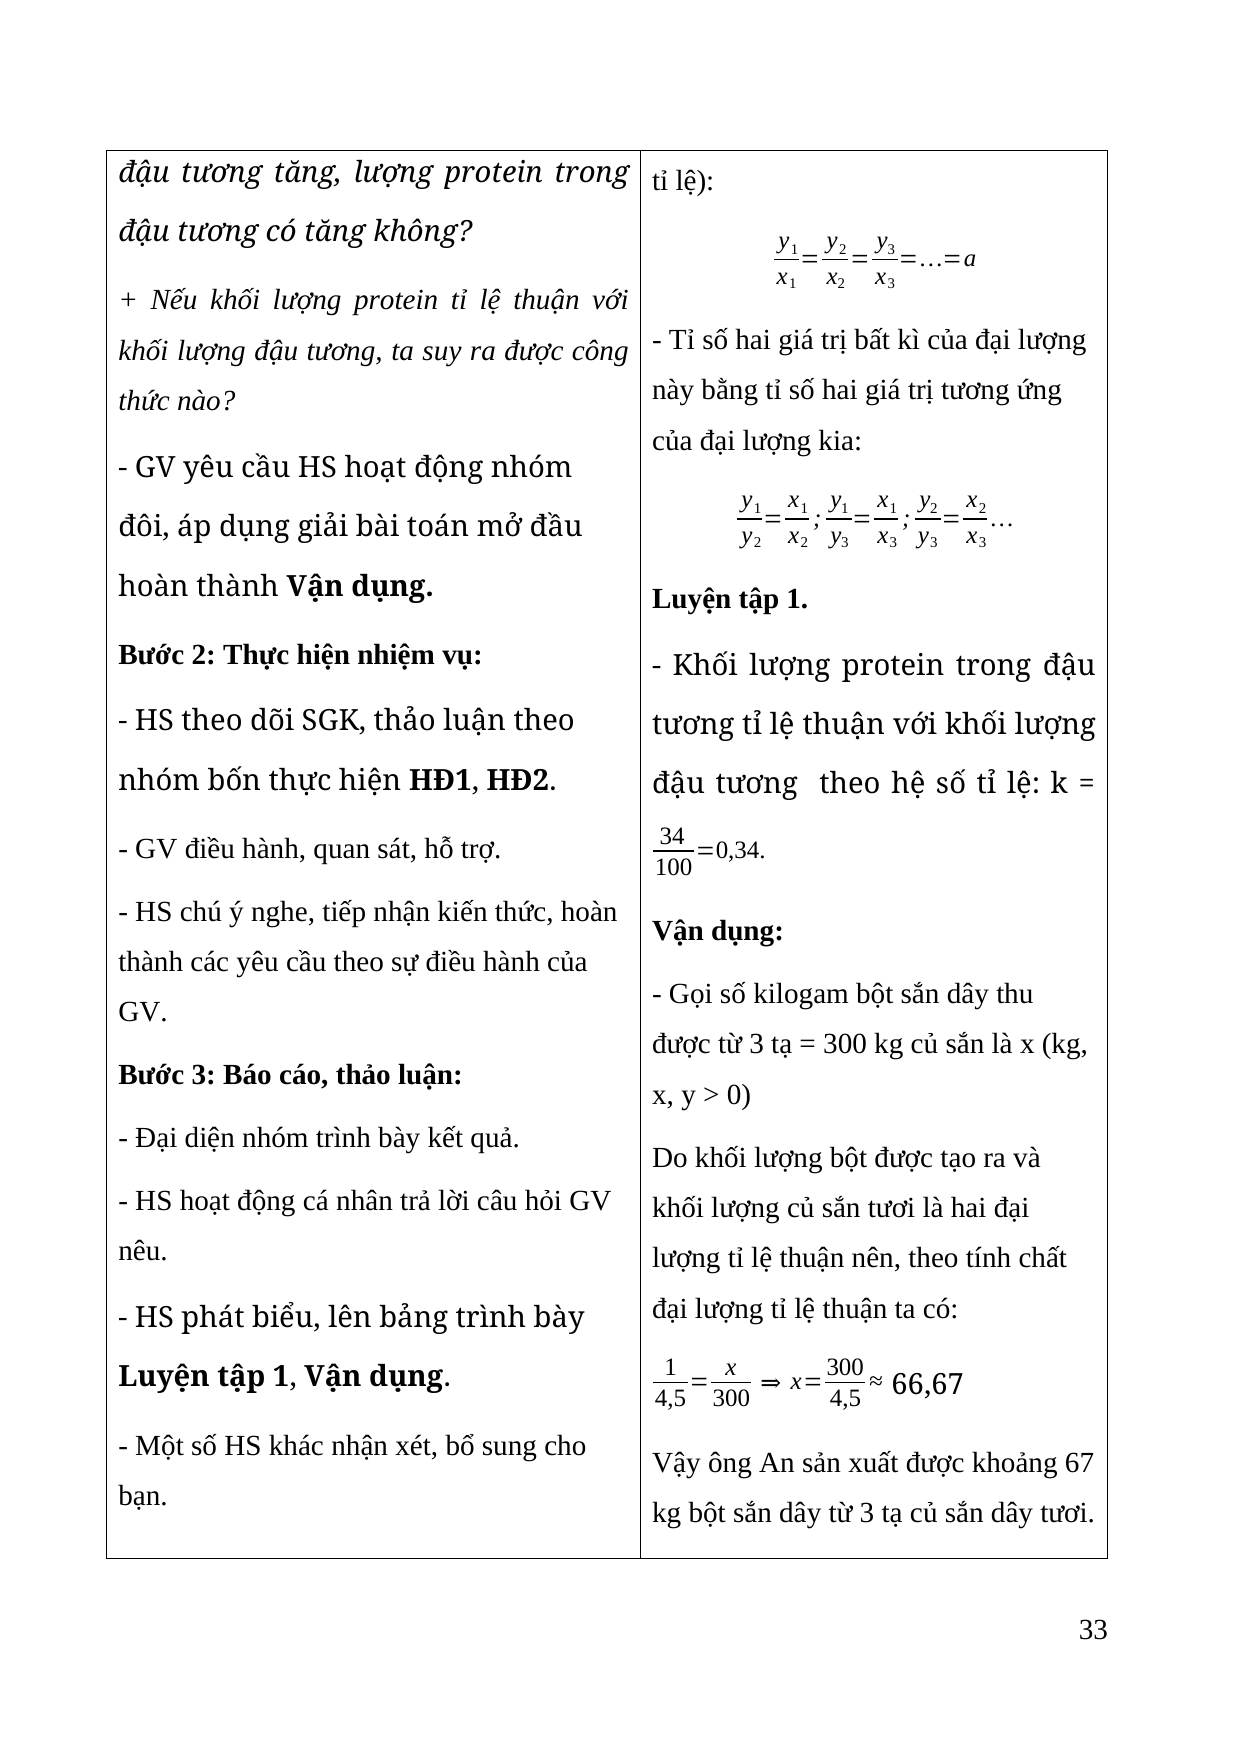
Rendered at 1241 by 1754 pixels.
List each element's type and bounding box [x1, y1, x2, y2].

table_cell [107, 151, 640, 1558]
table_cell [641, 151, 1107, 1558]
